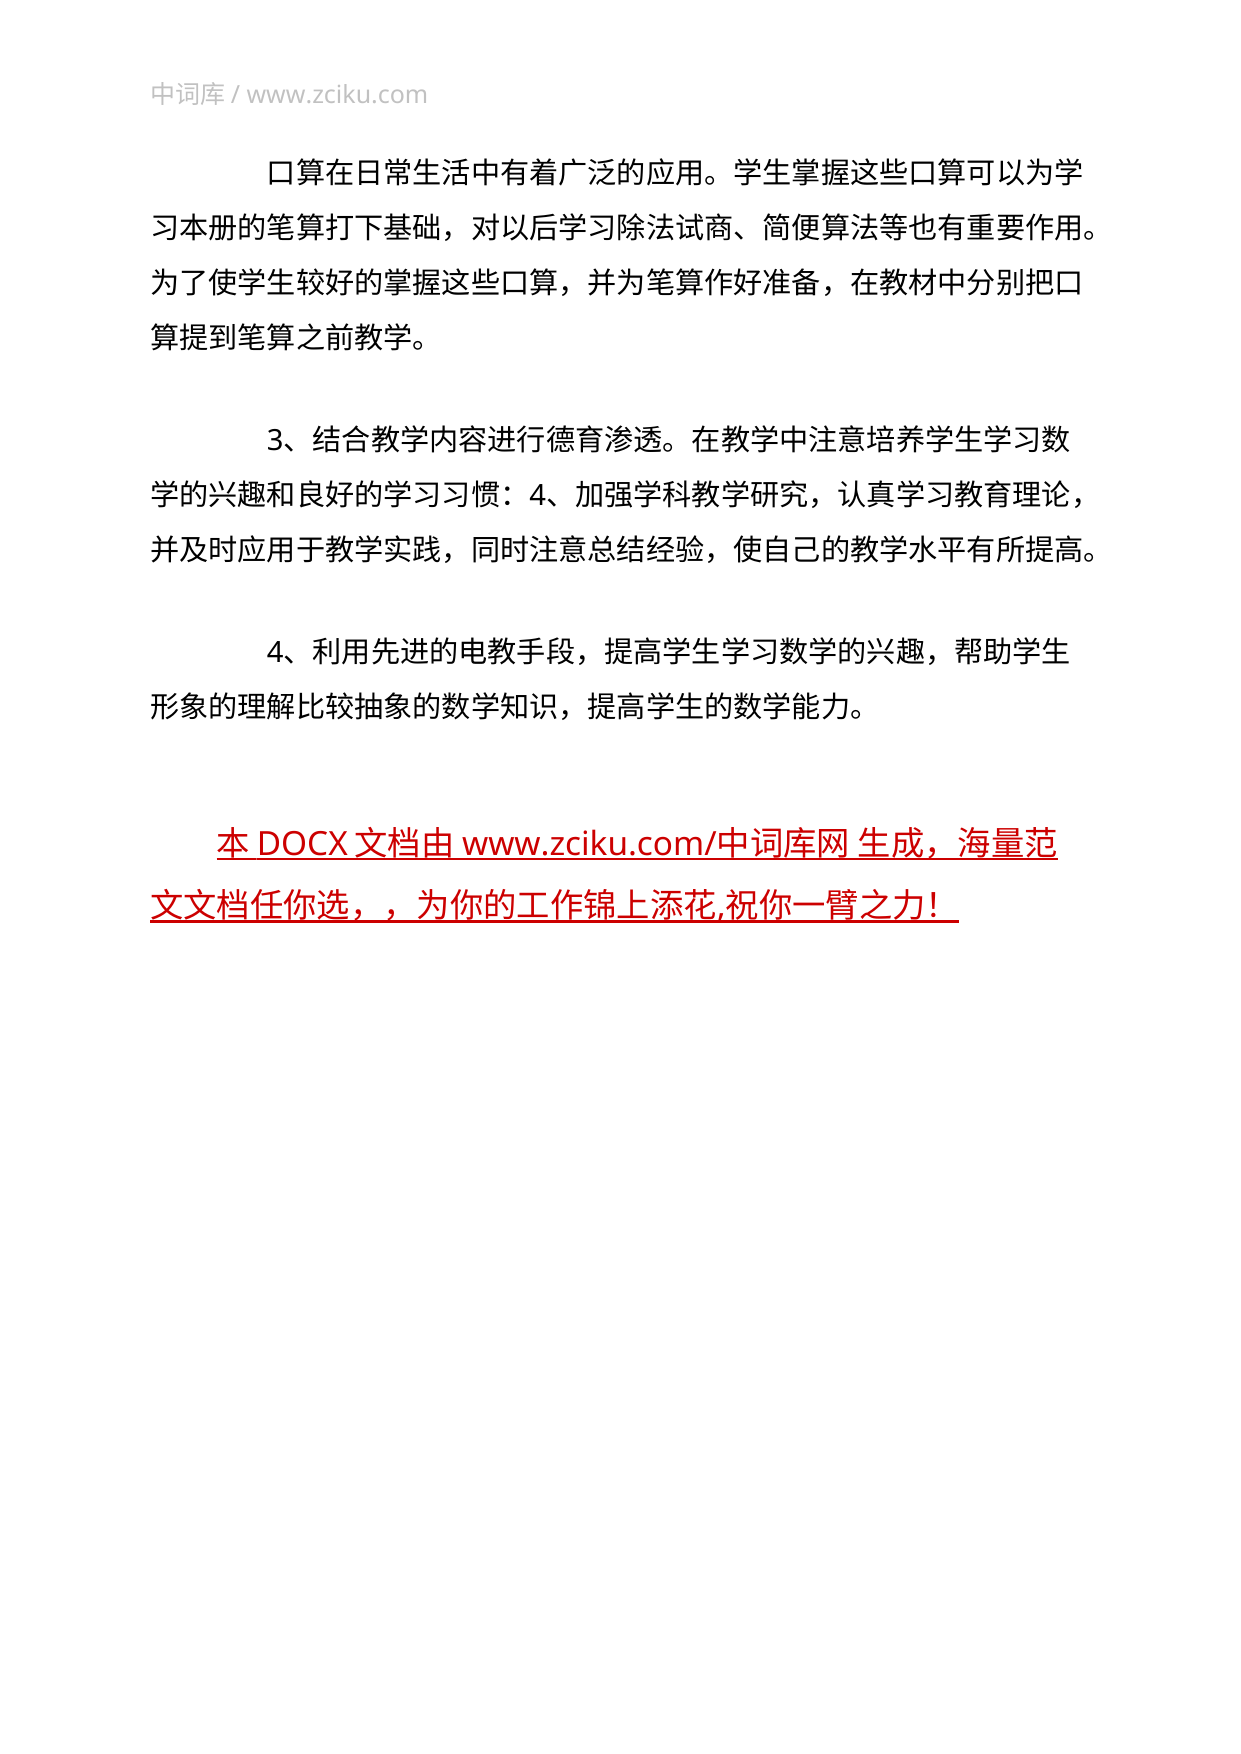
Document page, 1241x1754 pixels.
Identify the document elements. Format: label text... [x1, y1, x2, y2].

text 3、结合教学内容进行德育渗透。在教学中注意培养学生学习数学的兴趣和良好的学习习惯：4、加强学科教学研究，认真学习教育理论，并及时应用于教学实践，同时注意总结经验，使自己的教学水平有所提高。 [150, 416, 1090, 569]
text 4、利用先进的电教手段，提高学生学习数学的兴趣，帮助学生形象的理解比较抽象的数学知识，提高学生的数学能力。 [150, 628, 1090, 726]
text 口算在日常生活中有着广泛的应用。学生掌握这些口算可以为学习本册的笔算打下基础，对以后学习除法试商、简便算法等也有重要作用。为了使学生较好的掌握这些口算，并为笔算作好准备，在教材中分别把口算提到笔算之前教学。 [150, 150, 1090, 357]
text 本DOCX文档由 www.zciku.com/中词库网 生成，海量范文文档任你选，，为你的工作锦上添花,祝你一臂之力！ [150, 816, 1090, 927]
